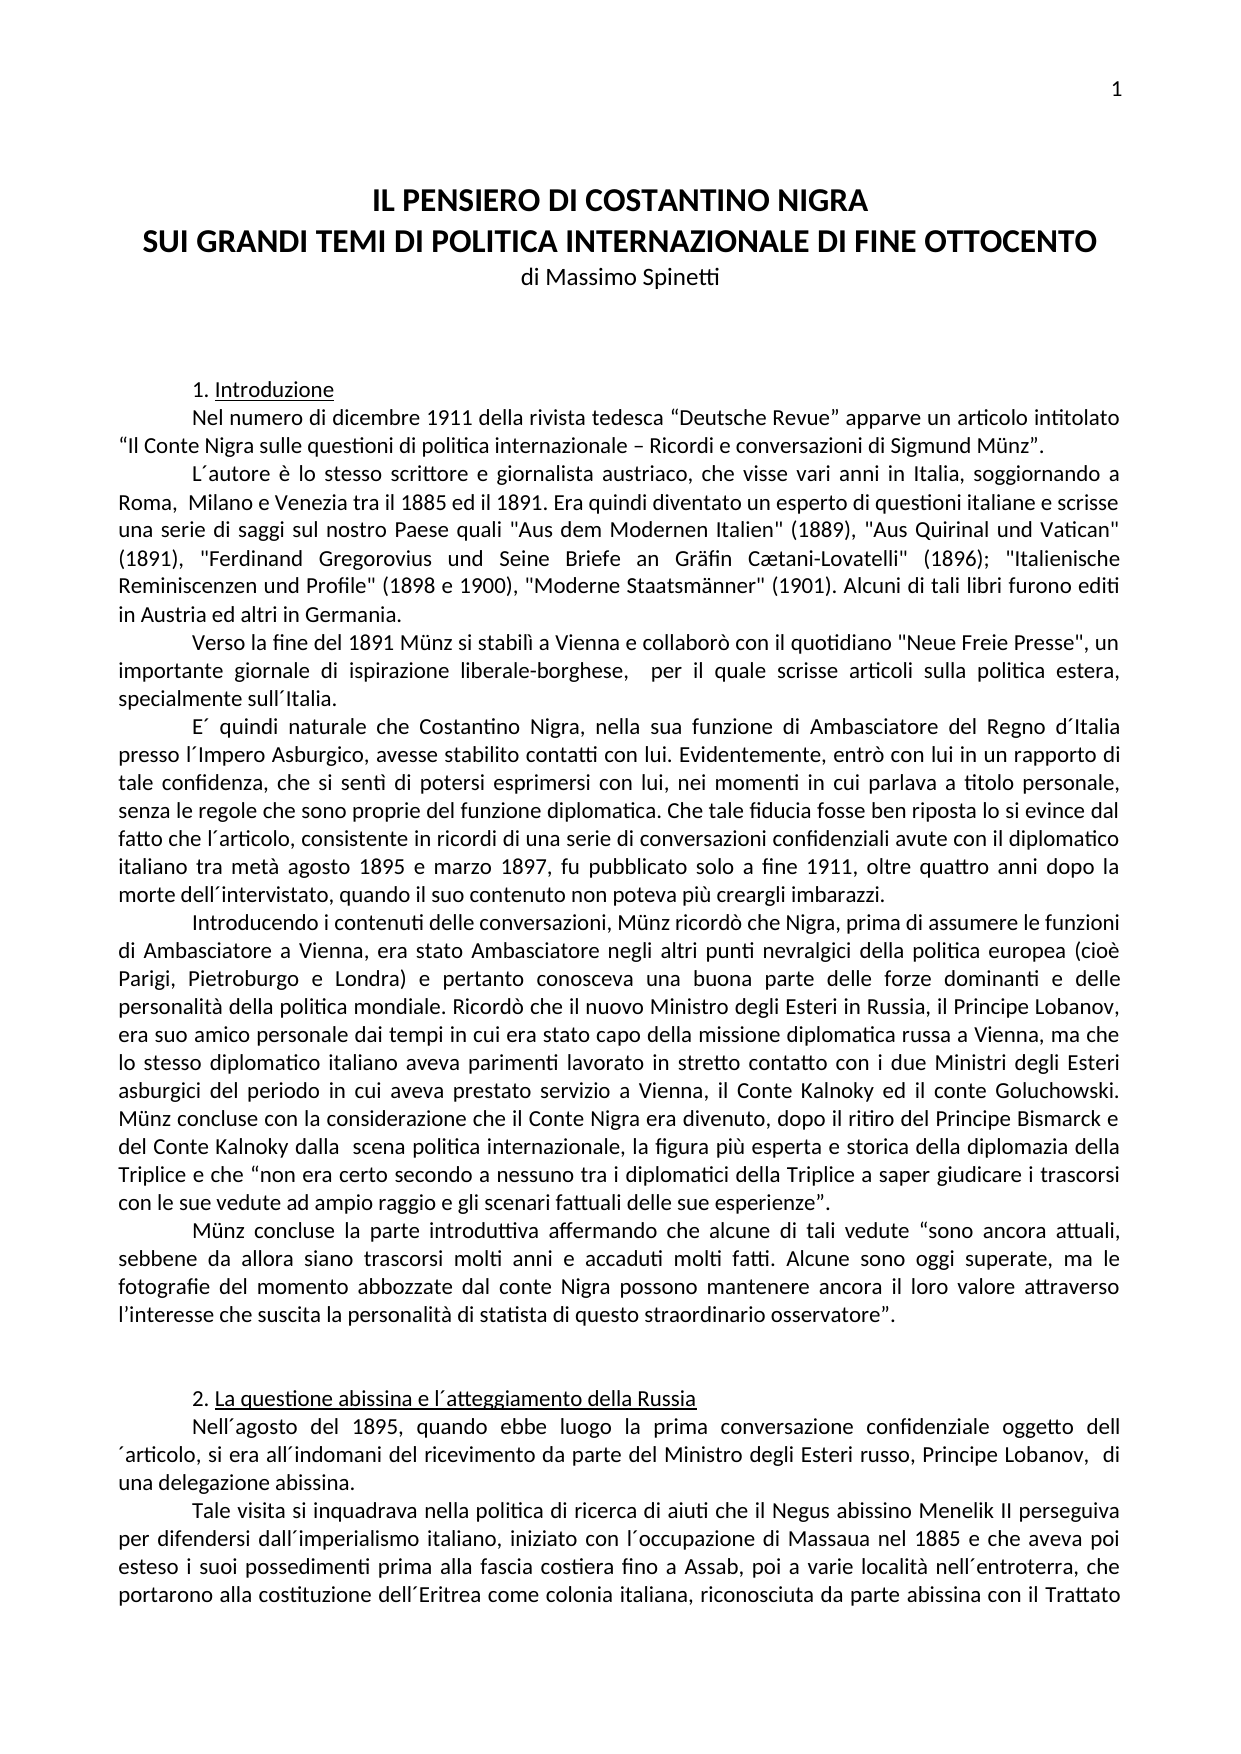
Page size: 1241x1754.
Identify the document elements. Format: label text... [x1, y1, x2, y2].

text 1. Introduzione [118, 376, 1122, 403]
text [118, 1496, 1122, 1608]
text Introducendo i contenuti delle conversazioni, Münz ricordò che Nigra, prima di assumere le funzioni di Ambasciatore a Vienna, era stato Ambasciatore negli altri punti nevralgici della politica europea (cioè Parigi, Pietroburgo e Londra) e pertanto conosceva una buona parte delle forze dominanti e delle personalità della politica mondiale. Ricordò che il nuovo Ministro degli Esteri in Russia, il Principe Lobanov, era suo amico personale dai tempi in cui era stato capo della missione diplomatica russa a Vienna, ma che lo stesso diplomatico italiano aveva parimenti lavorato in stretto contatto con i due Ministri degli Esteri asburgici del periodo in cui aveva prestato servizio a Vienna, il Conte Kalnoky ed il conte Goluchowski. Münz concluse con la considerazione che il Conte Nigra era divenuto, dopo il ritiro del Principe Bismarck e del Conte Kalnoky dalla scena politica internazionale, la figura più esperta e storica della diplomazia della Triplice e che “non era certo secondo a nessuno tra i diplomatici della Triplice a saper giudicare i trascorsi con le sue vedute ad ampio raggio e gli scenari fattuali delle sue esperienze”. [118, 908, 1122, 1216]
text di Massimo Spinetti [118, 261, 1122, 291]
text Münz concluse la parte introduttiva affermando che alcune di tali vedute “sono ancora attuali, sebbene da allora siano trascorsi molti anni e accaduti molti fatti. Alcune sono oggi superate, ma le fotografie del momento abbozzate dal conte Nigra possono mantenere ancora il loro valore attraverso l’interesse che suscita la personalità di statista di questo straordinario osservatore”. [118, 1216, 1122, 1328]
text 2. La questione abissina e l´atteggiamento della Russia [118, 1384, 1122, 1412]
text IL PENSIERO DI COSTANTINO NIGRA [118, 179, 1122, 220]
text Nell´agosto del 1895, quando ebbe luogo la prima conversazione confidenziale oggetto dell´articolo, si era all´indomani del ricevimento da parte del Ministro degli Esteri russo, Principe Lobanov, di una delegazione abissina. [118, 1412, 1122, 1496]
text Verso la fine del 1891 Münz si stabilì a Vienna e collaborò con il quotidiano "Neue Freie Presse", un importante giornale di ispirazione liberale-borghese, per il quale scrisse articoli sulla politica estera, specialmente sull´Italia. [118, 628, 1122, 712]
text E´ quindi naturale che Costantino Nigra, nella sua funzione di Ambasciatore del Regno d´Italia presso l´Impero Asburgico, avesse stabilito contatti con lui. Evidentemente, entrò con lui in un rapporto di tale confidenza, che si sentì di potersi esprimersi con lui, nei momenti in cui parlava a titolo personale, senza le regole che sono proprie del funzione diplomatica. Che tale fiducia fosse ben riposta lo si evince dal fatto che l´articolo, consistente in ricordi di una serie di conversazioni confidenziali avute con il diplomatico italiano tra metà agosto 1895 e marzo 1897, fu pubblicato solo a fine 1911, oltre quattro anni dopo la morte dell´intervistato, quando il suo contenuto non poteva più creargli imbarazzi. [118, 712, 1122, 908]
text L´autore è lo stesso scrittore e giornalista austriaco, che visse vari anni in Italia, soggiornando a Roma, Milano e Venezia tra il 1885 ed il 1891. Era quindi diventato un esperto di questioni italiane e scrisse una serie di saggi sul nostro Paese quali "Aus dem Modernen Italien" (1889), "Aus Quirinal und Vatican" (1891), "Ferdinand Gregorovius und Seine Briefe an Gräfin Cætani-Lovatelli" (1896); "Italienische Reminiscenzen und Profile" (1898 e 1900), "Moderne Staatsmänner" (1901). Alcuni di tali libri furono editi in Austria ed altri in Germania. [118, 459, 1122, 628]
text SUI GRANDI TEMI DI POLITICA INTERNAZIONALE DI FINE OTTOCENTO [118, 220, 1122, 261]
text Nel numero di dicembre 1911 della rivista tedesca “Deutsche Revue” apparve un articolo intitolato “Il Conte Nigra sulle questioni di politica internazionale – Ricordi e conversazioni di Sigmund Münz”. [118, 403, 1122, 459]
